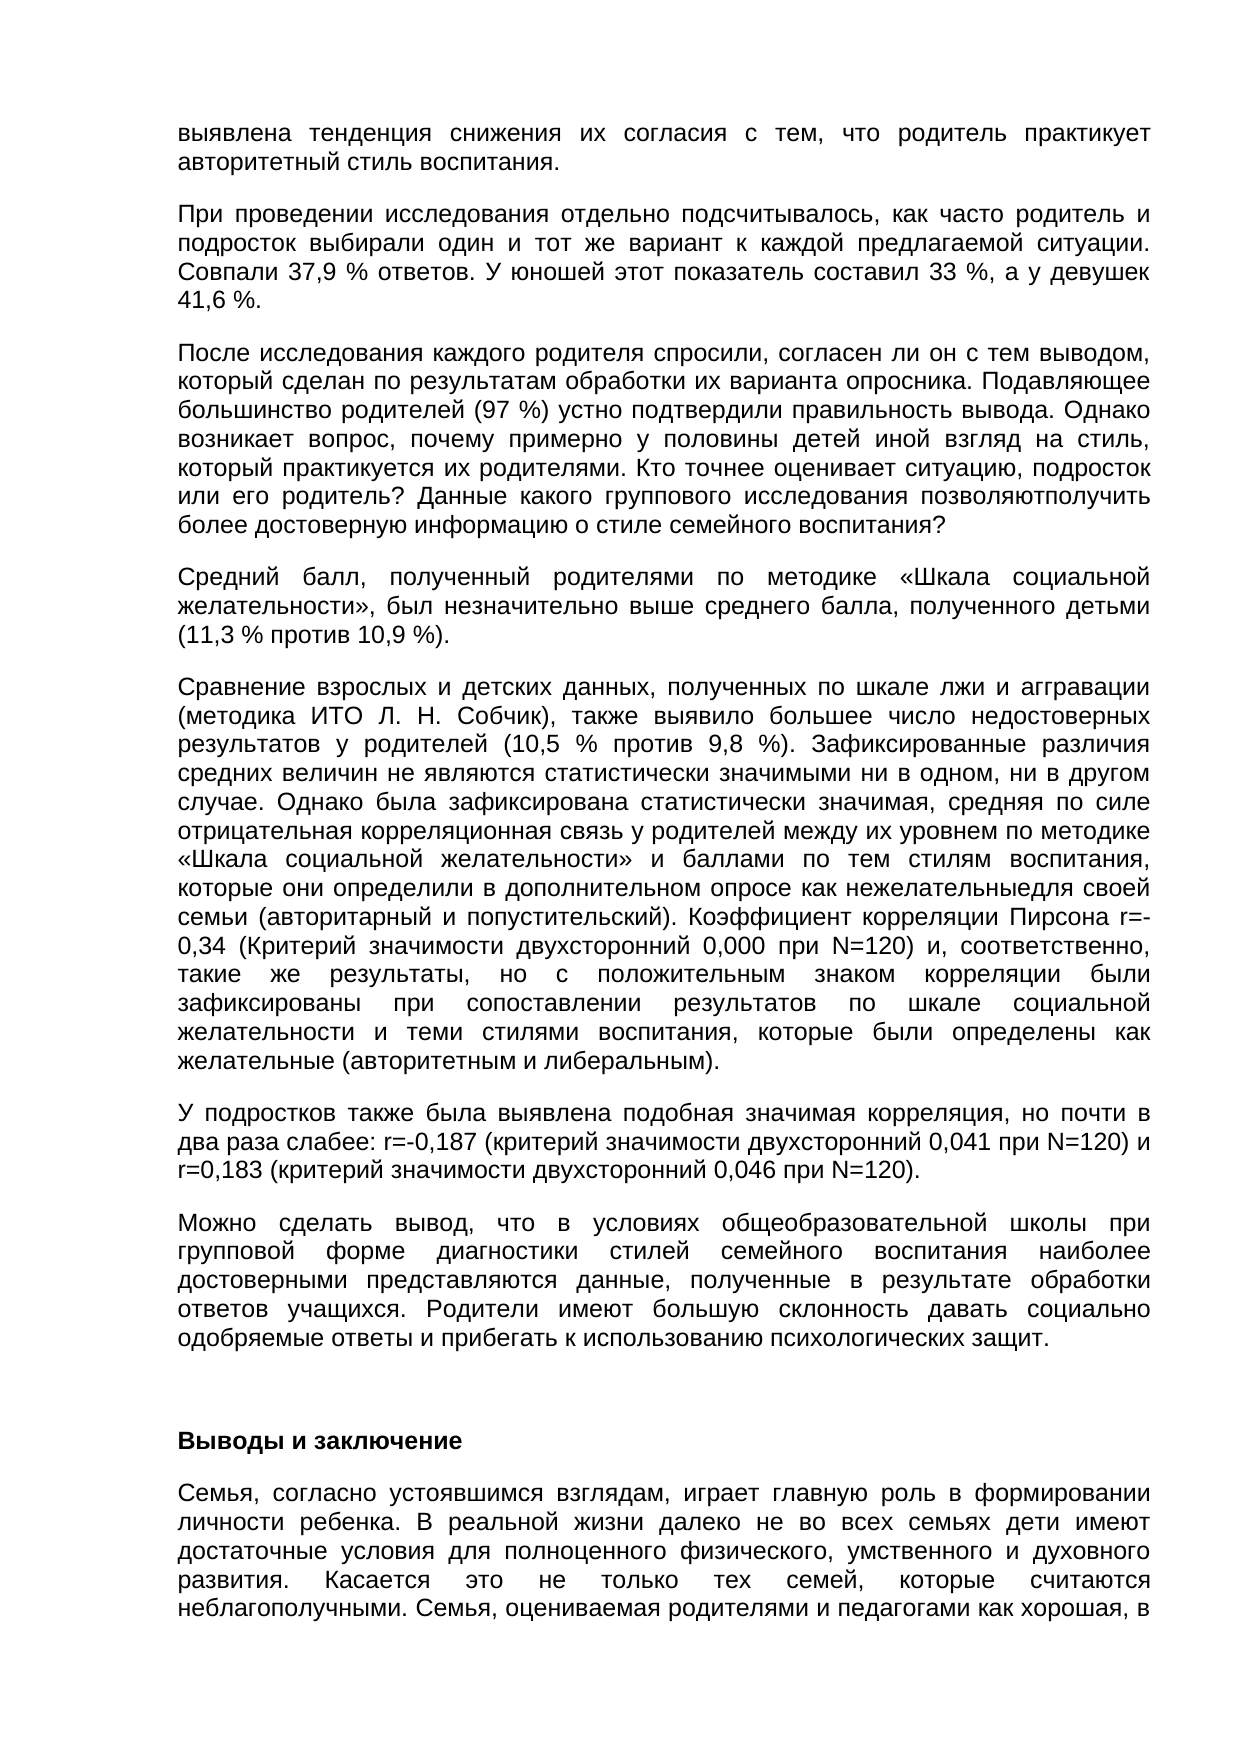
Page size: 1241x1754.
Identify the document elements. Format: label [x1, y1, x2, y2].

table_header [177, 118, 1152, 1622]
